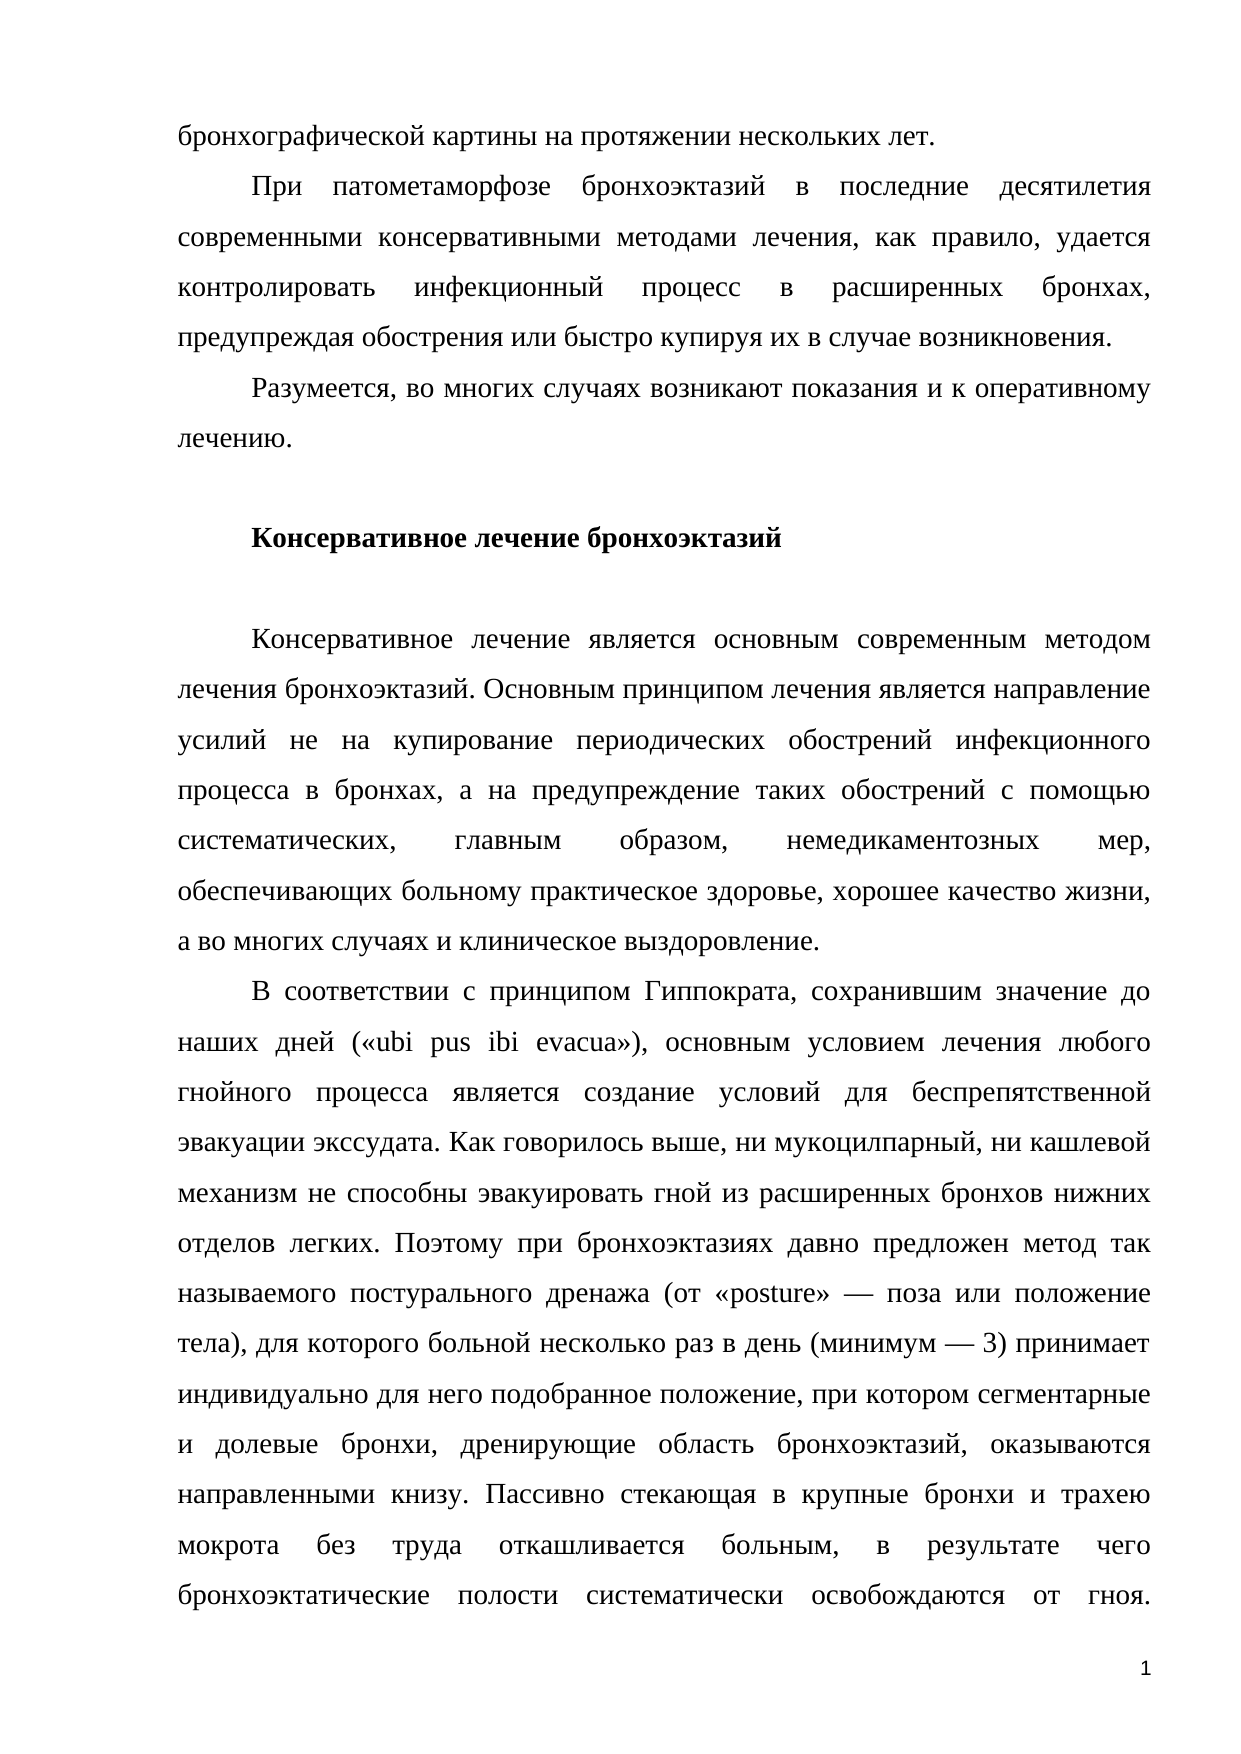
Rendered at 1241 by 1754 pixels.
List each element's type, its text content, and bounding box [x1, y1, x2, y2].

text Консервативное лечение является основным современным методом лечения бронхоэктазий. Основным принципом лечения является направление усилий не на купирование периодических обострений инфекционного процесса в бронхах, а на предупреждение таких обострений с помощью систематических, главным образом, немедикаментозных мер, обеспечивающих больному практическое здоровье, хорошее качество жизни, а во многих случаях и клиническое выздоровление. [177, 621, 1152, 957]
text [177, 973, 1152, 1611]
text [177, 118, 1152, 152]
text Консервативное лечение бронхоэктазий [177, 521, 1152, 554]
text Разумеется, во многих случаях возникают показания и к оперативному лечению. [177, 370, 1152, 453]
text При патометаморфозе бронхоэктазий в последние десятилетия современными консервативными методами лечения, как правило, удается контролировать инфекционный процесс в расширенных бронхах, предупреждая обострения или быстро купируя их в случае возникновения. [177, 168, 1152, 353]
